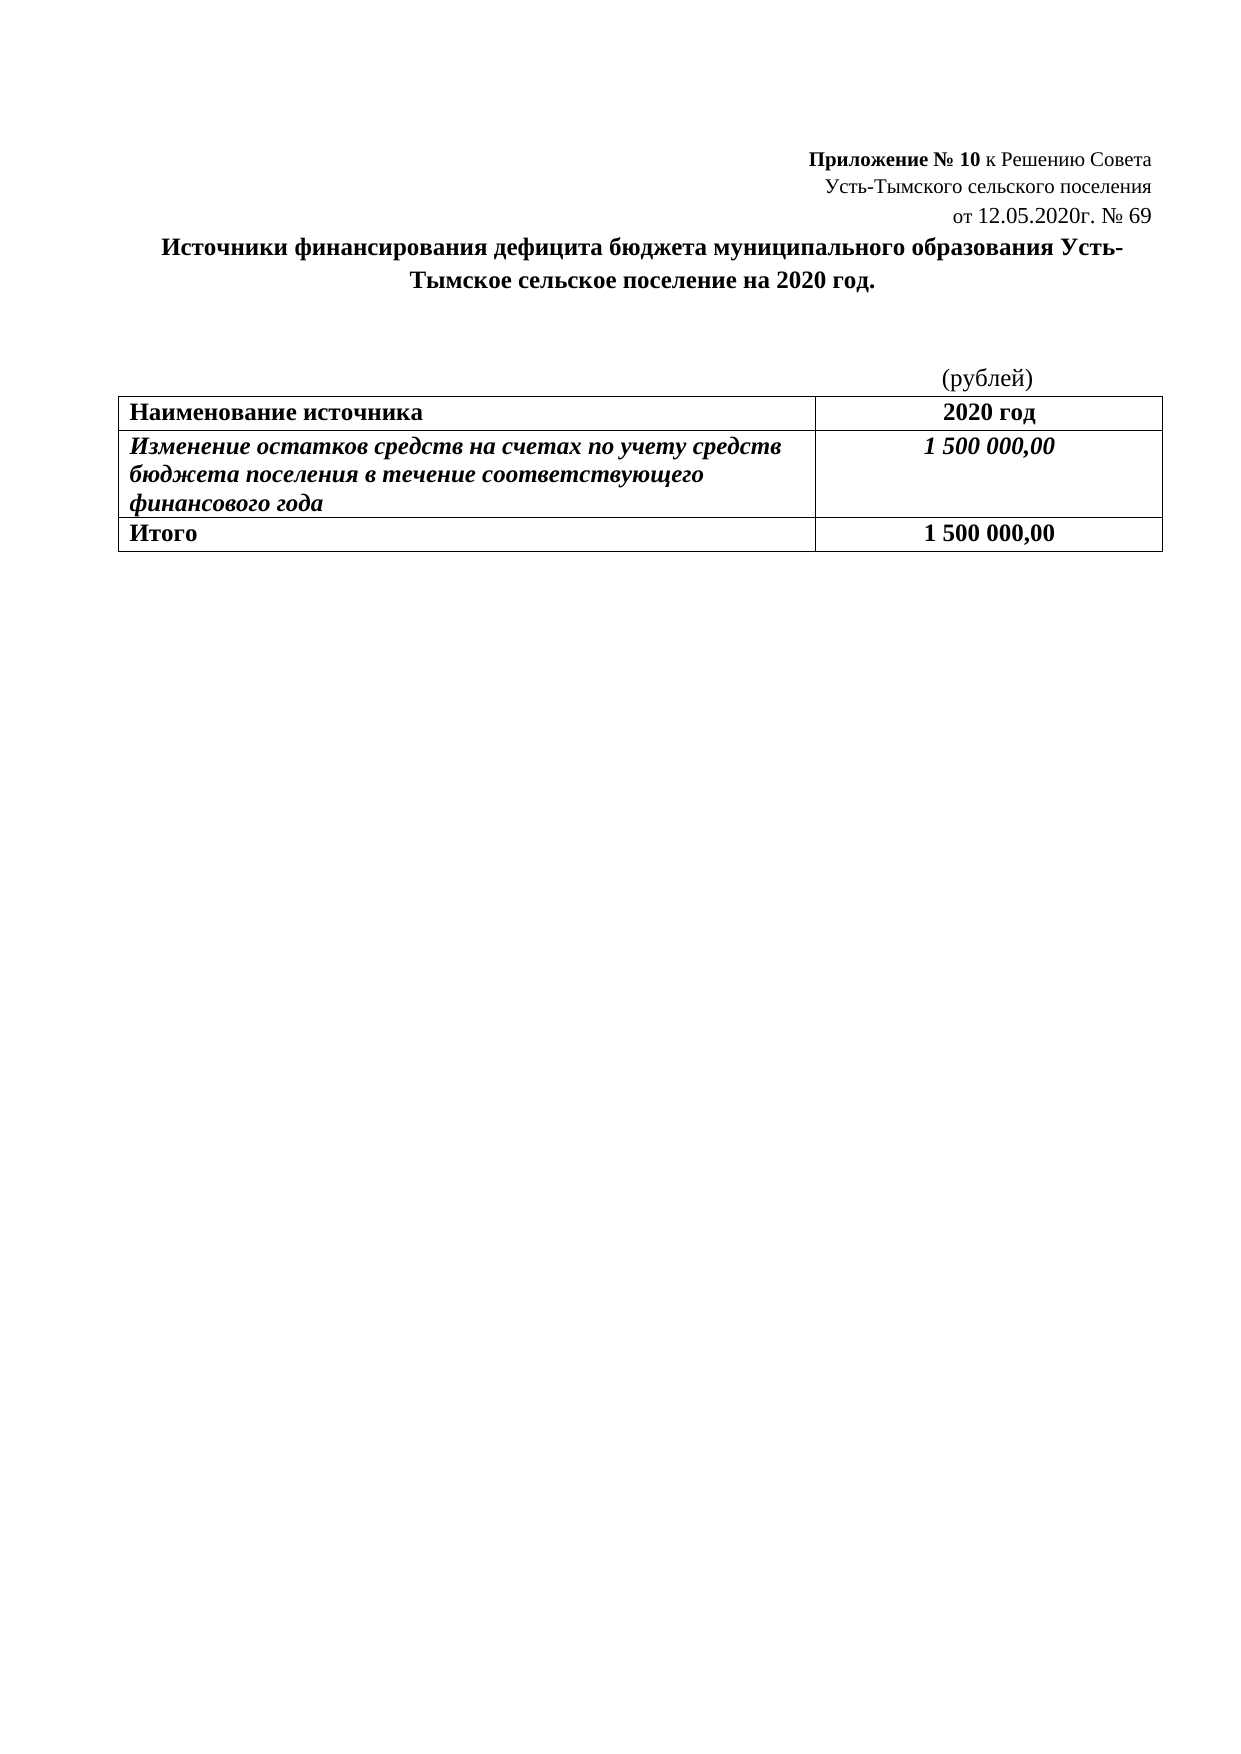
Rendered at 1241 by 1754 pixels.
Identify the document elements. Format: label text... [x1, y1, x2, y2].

text от 12.05.2020г. № 69 [133, 202, 1152, 228]
text (рублей) [649, 363, 1152, 392]
text Усть-Тымского сельского поселения [133, 174, 1152, 198]
text Приложение № 10 к Решению Совета [133, 146, 1152, 171]
text Источники финансирования дефицита бюджета муниципального образования Усть-Тымское сельское поселение на 2020 год. [133, 232, 1152, 294]
table_header 2020 год [816, 397, 1162, 430]
table_cell 1 500 000,00 [816, 518, 1162, 551]
table_cell Изменение остатков средств на счетах по учету средств бюджета поселения в течение соответствующего финансового года [119, 431, 815, 517]
table_cell Итого [119, 518, 815, 551]
table_header Наименование источника [119, 397, 815, 430]
table_cell 1 500 000,00 [816, 431, 1162, 517]
